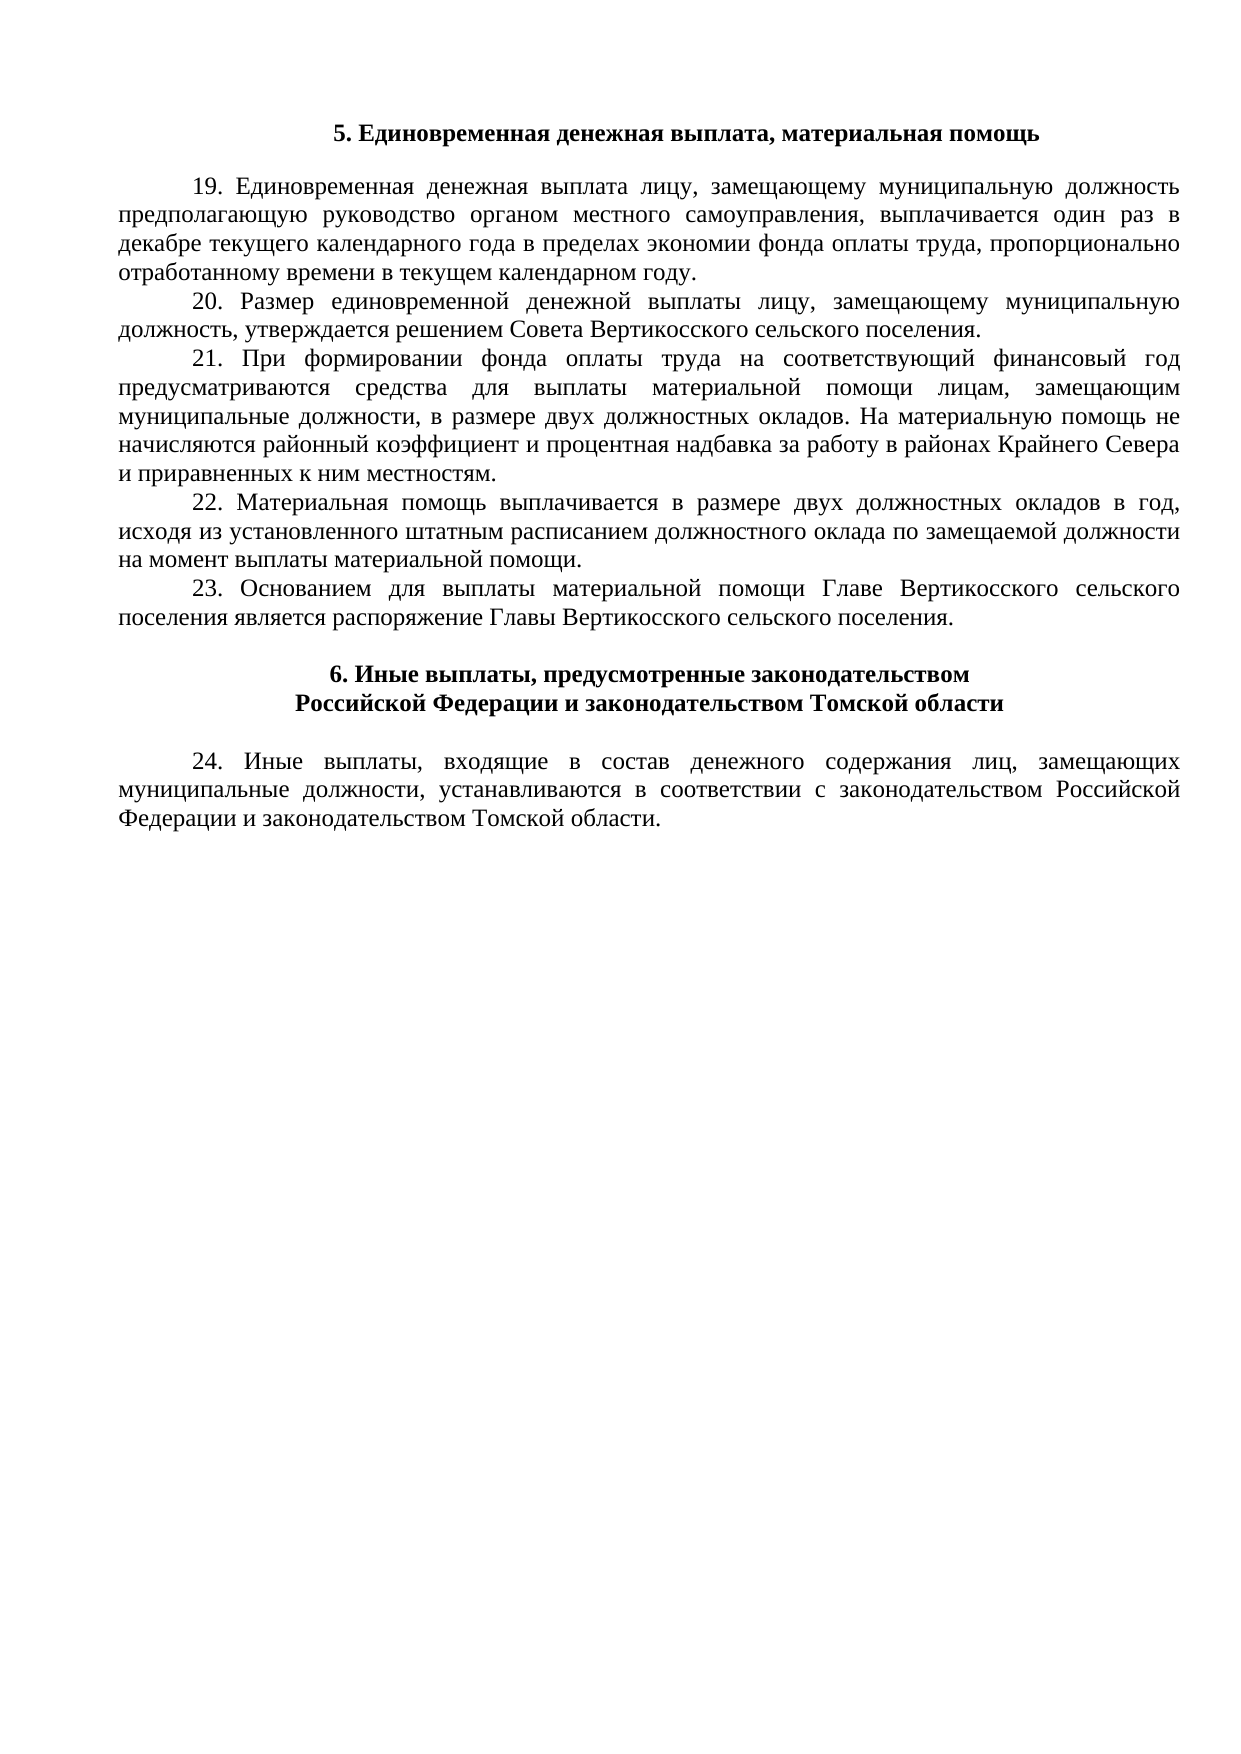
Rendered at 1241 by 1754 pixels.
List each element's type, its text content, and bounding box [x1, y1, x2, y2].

text Российской Федерации и законодательством Томской области [118, 688, 1181, 717]
text 20. Размер единовременной денежной выплаты лицу, замещающему муниципальную должность, утверждается решением Совета Вертикосского сельского поселения. [118, 286, 1181, 343]
text 19. Единовременная денежная выплата лицу, замещающему муниципальную должность предполагающую руководство органом местного самоуправления, выплачивается один раз в декабре текущего календарного года в пределах экономии фонда оплаты труда, пропорционально отработанному времени в текущем календарном году. [118, 171, 1181, 286]
text 21. При формировании фонда оплаты труда на соответствующий финансовый год предусматриваются средства для выплаты материальной помощи лицам, замещающим муниципальные должности, в размере двух должностных окладов. На материальную помощь не начисляются районный коэффициент и процентная надбавка за работу в районах Крайнего Севера и приравненных к ним местностям. [118, 343, 1181, 487]
text 23. Основанием для выплаты материальной помощи Главе Вертикосского сельского поселения является распоряжение Главы Вертикосского сельского поселения. [118, 573, 1181, 631]
text 6. Иные выплаты, предусмотренные законодательством [118, 659, 1181, 688]
text 24. Иные выплаты, входящие в состав денежного содержания лиц, замещающих муниципальные должности, устанавливаются в соответствии с законодательством Российской Федерации и законодательством Томской области. [118, 746, 1181, 832]
text 22. Материальная помощь выплачивается в размере двух должностных окладов в год, исходя из установленного штатным расписанием должностного оклада по замещаемой должности на момент выплаты материальной помощи. [118, 487, 1181, 573]
text 5. Единовременная денежная выплата, материальная помощь [120, 118, 1181, 147]
